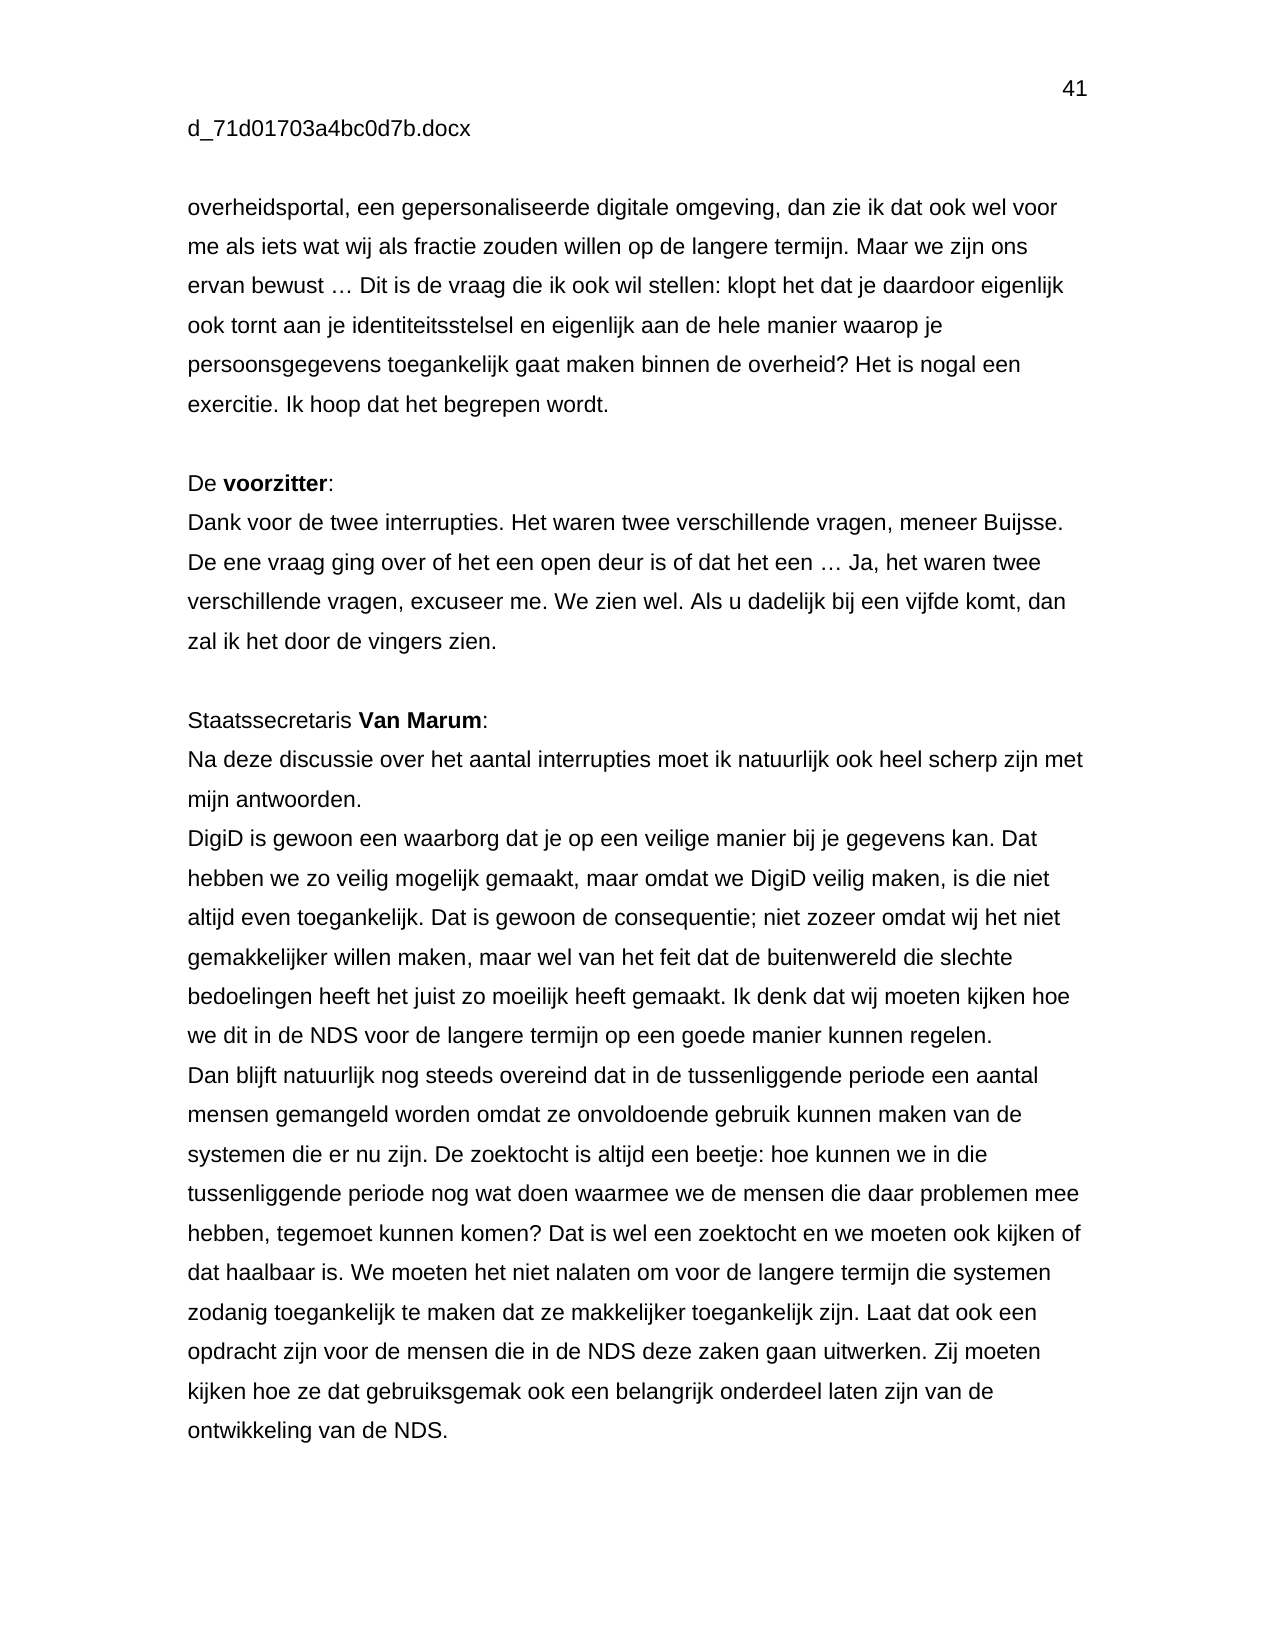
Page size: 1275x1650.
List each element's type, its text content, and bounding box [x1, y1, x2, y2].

text De voorzitter: [187, 470, 1087, 496]
text Dank voor de twee interrupties. Het waren twee verschillende vragen, meneer Buijsse. De ene vraag ging over of het een open deur is of dat het een … Ja, het waren twee verschillende vragen, excuseer me. We zien wel. Als u dadelijk bij een vijfde komt, dan zal ik het door de vingers zien. [187, 509, 1087, 654]
text DigiD is gewoon een waarborg dat je op een veilige manier bij je gegevens kan. Dat hebben we zo veilig mogelijk gemaakt, maar omdat we DigiD veilig maken, is die niet altijd even toegankelijk. Dat is gewoon de consequentie; niet zozeer omdat wij het niet gemakkelijker willen maken, maar wel van het feit dat de buitenwereld die slechte bedoelingen heeft het juist zo moeilijk heeft gemaakt. Ik denk dat wij moeten kijken hoe we dit in de NDS voor de langere termijn op een goede manier kunnen regelen. [187, 825, 1087, 1049]
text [187, 193, 1087, 417]
text Na deze discussie over het aantal interrupties moet ik natuurlijk ook heel scherp zijn met mijn antwoorden. [187, 746, 1087, 812]
text Dan blijft natuurlijk nog steeds overeind dat in de tussenliggende periode een aantal mensen gemangeld worden omdat ze onvoldoende gebruik kunnen maken van de systemen die er nu zijn. De zoektocht is altijd een beetje: hoe kunnen we in die tussenliggende periode nog wat doen waarmee we de mensen die daar problemen mee hebben, tegemoet kunnen komen? Dat is wel een zoektocht en we moeten ook kijken of dat haalbaar is. We moeten het niet nalaten om voor de langere termijn die systemen zodanig toegankelijk te maken dat ze makkelijker toegankelijk zijn. Laat dat ook een opdracht zijn voor de mensen die in de NDS deze zaken gaan uitwerken. Zij moeten kijken hoe ze dat gebruiksgemak ook een belangrijk onderdeel laten zijn van de ontwikkeling van de NDS. [187, 1062, 1087, 1444]
text Staatssecretaris Van Marum: [187, 707, 1087, 733]
